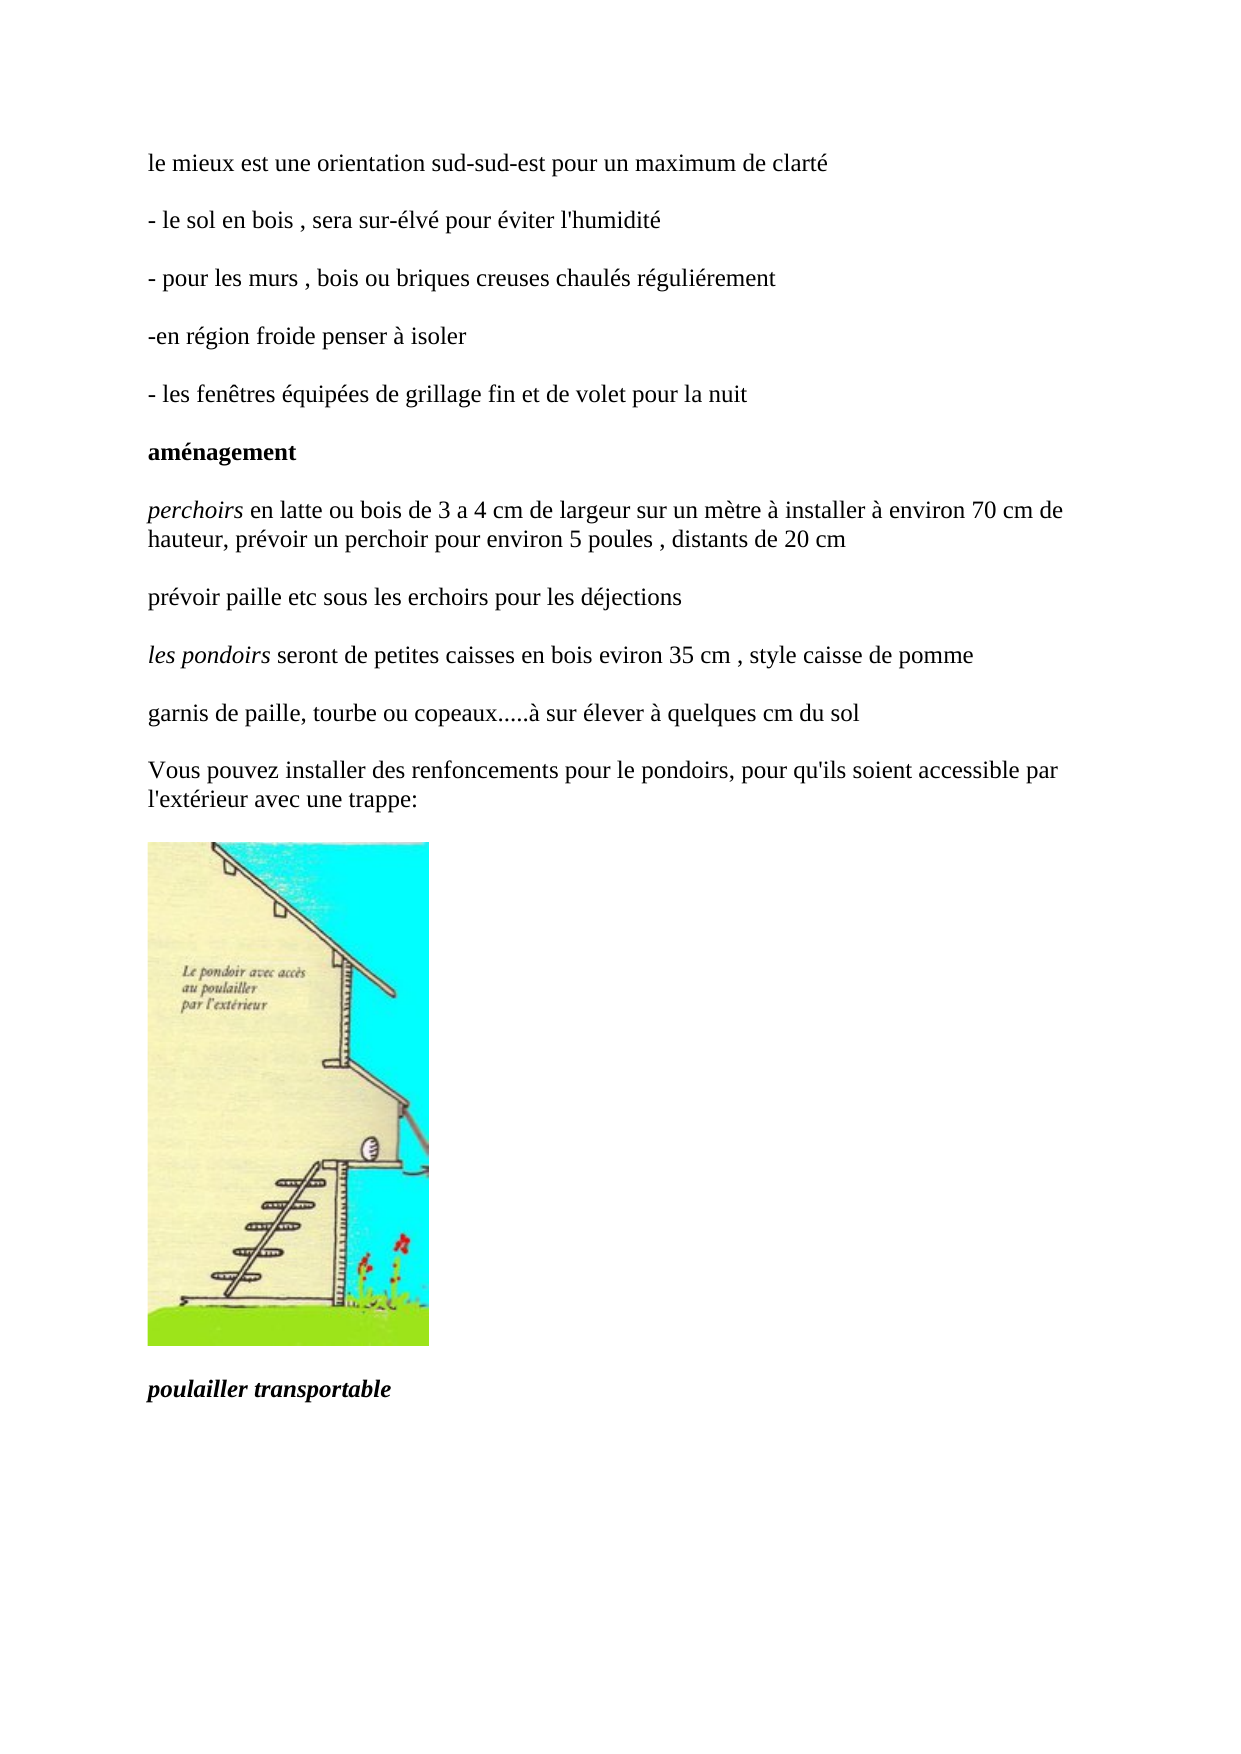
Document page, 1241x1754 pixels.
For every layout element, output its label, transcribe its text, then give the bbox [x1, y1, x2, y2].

text les pondoirs seront de petites caisses en bois eviron 35 cm , style caisse de pomme [148, 640, 1093, 668]
text -en région froide penser à isoler [148, 321, 1093, 350]
text aménagement [148, 437, 1093, 466]
text - les fenêtres équipées de grillage fin et de volet pour la nuit [148, 379, 1093, 408]
picture [147, 842, 429, 1346]
text - pour les murs , bois ou briques creuses chaulés réguliérement [148, 263, 1093, 292]
text perchoirs en latte ou bois de 3 a 4 cm de largeur sur un mètre à installer à environ 70 cm de hauteur, prévoir un perchoir pour environ 5 poules , distants de 20 cm [148, 495, 1093, 553]
text le mieux est une orientation sud-sud-est pour un maximum de clarté [148, 148, 1093, 176]
text prévoir paille etc sous les erchoirs pour les déjections [148, 582, 1093, 611]
text poulailler transportable [148, 1374, 1093, 1403]
text - le sol en bois , sera sur-élvé pour éviter l'humidité [148, 206, 1093, 234]
text garnis de paille, tourbe ou copeaux.....à sur élever à quelques cm du sol [148, 698, 1093, 726]
text Vous pouvez installer des renfoncements pour le pondoirs, pour qu'ils soient accessible par l'extérieur avec une trappe: [148, 756, 1093, 813]
